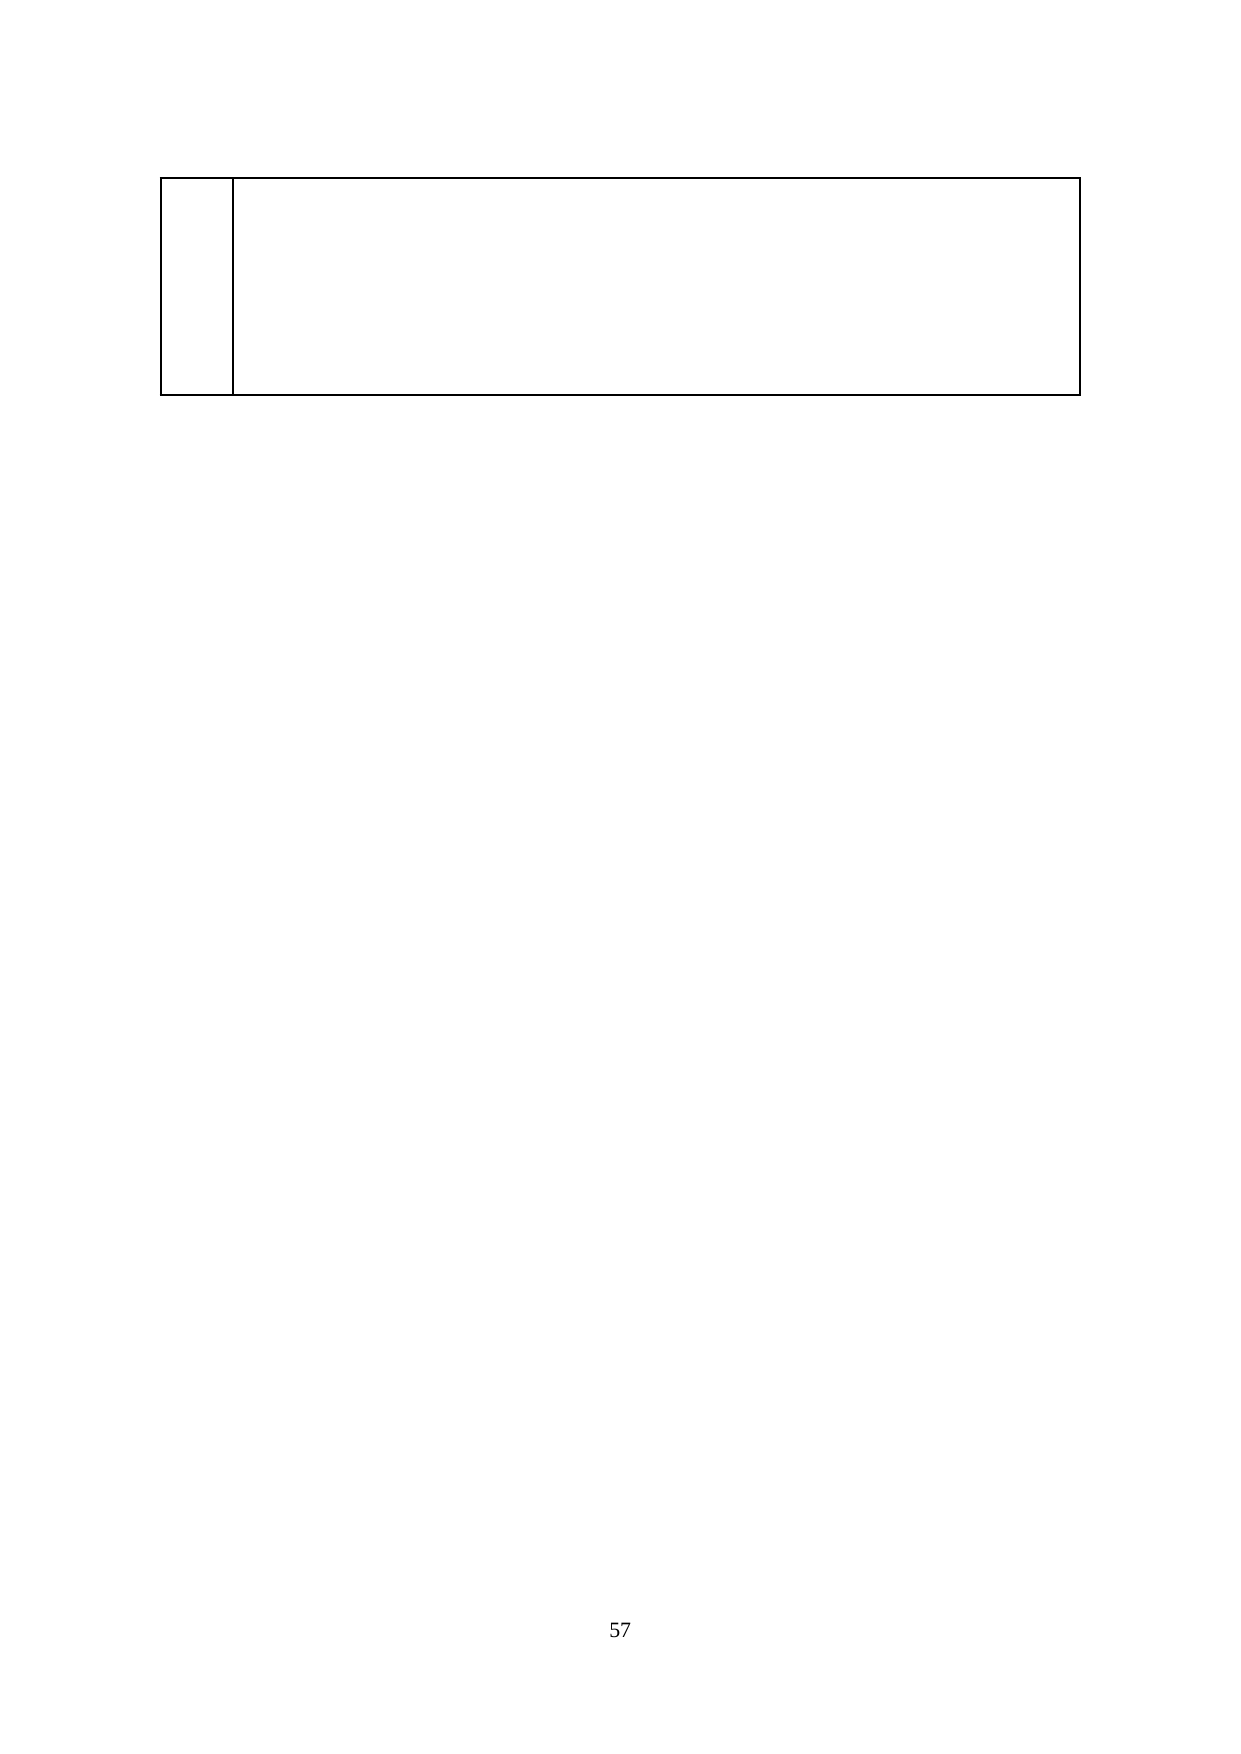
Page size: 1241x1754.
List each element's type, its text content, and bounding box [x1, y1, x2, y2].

table_cell 其他 [162, 179, 232, 394]
table_cell 无 [234, 179, 1079, 394]
